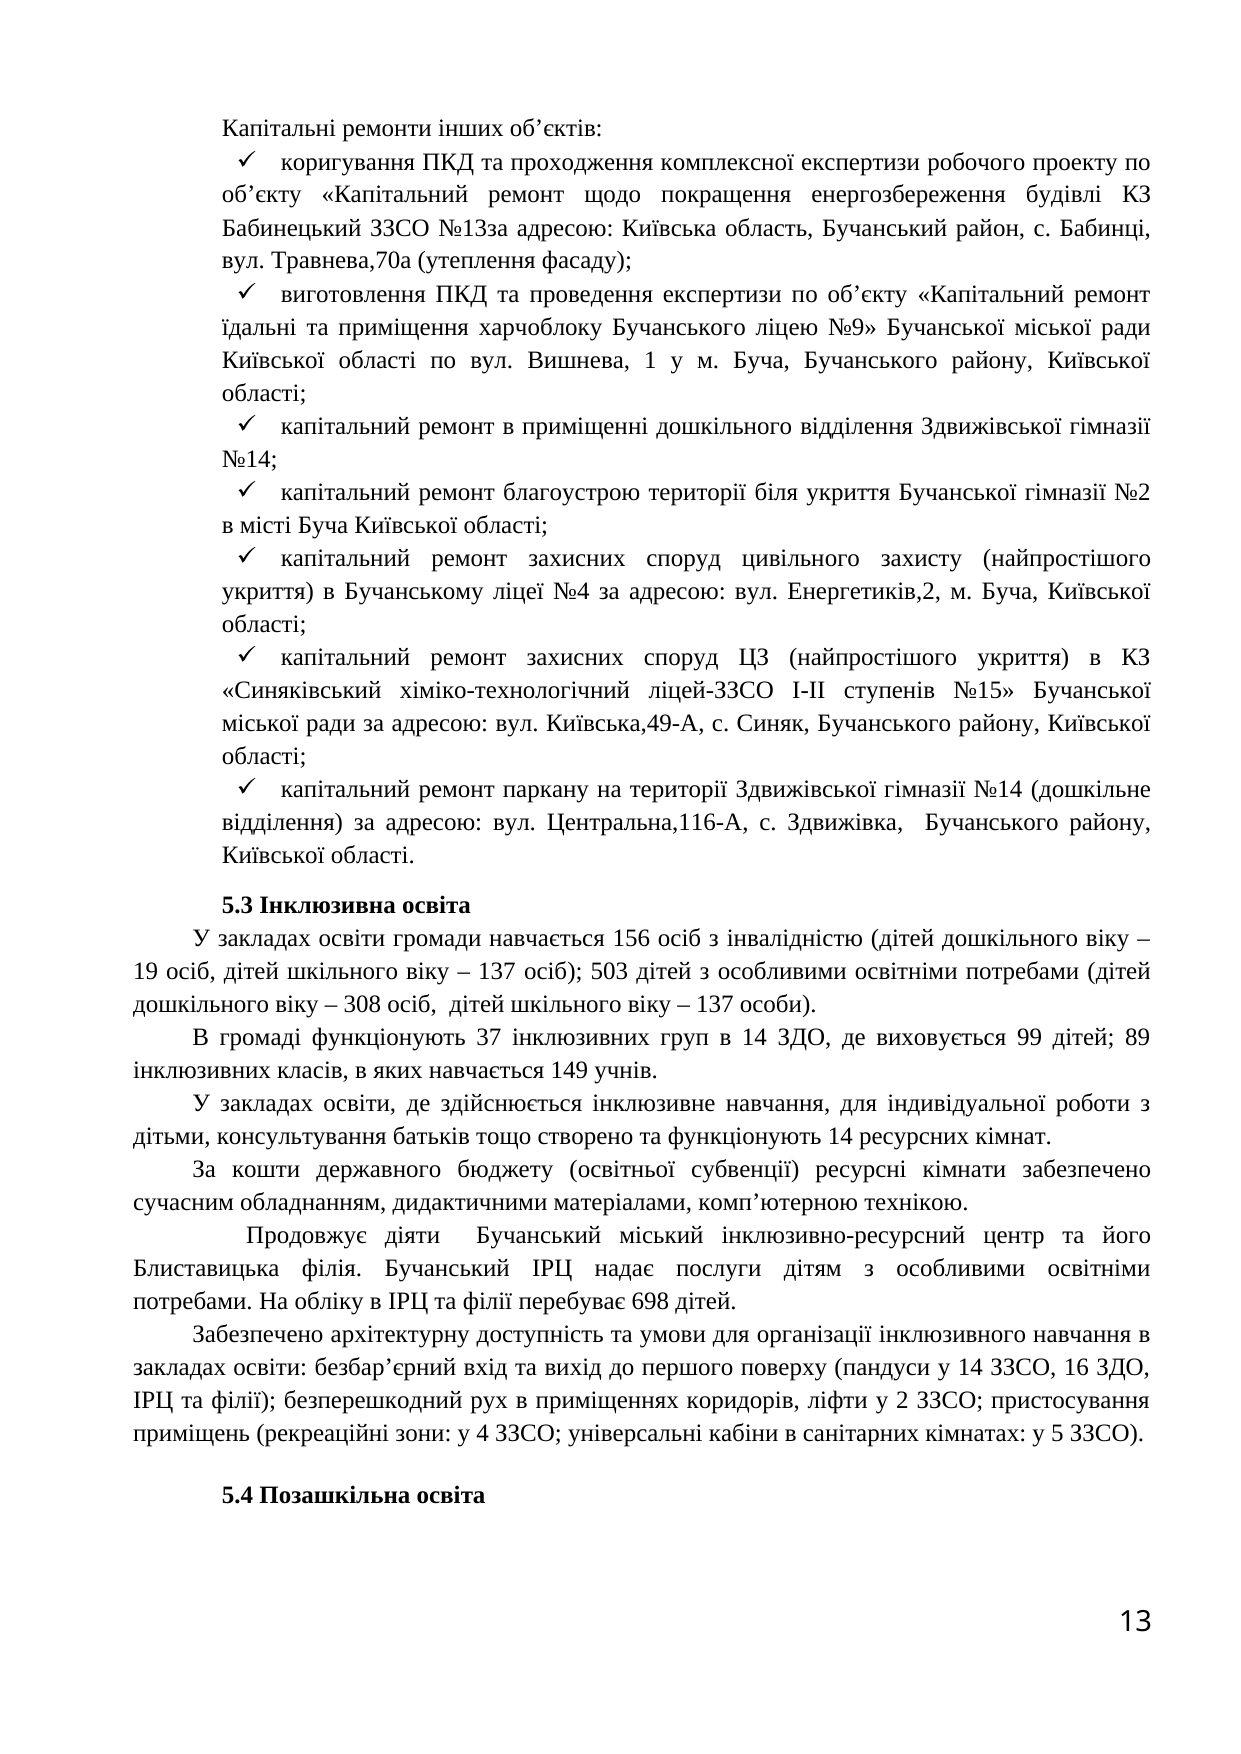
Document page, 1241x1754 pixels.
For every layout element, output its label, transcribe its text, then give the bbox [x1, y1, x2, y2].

list коригування ПКД та проходження комплексної експертизи робочого проекту по об’єкту «Капітальний ремонт щодо покращення енергозбереження будівлі КЗ Бабинецький ЗЗСО №13за адресою: Київська область, Бучанський район, с. Бабинці, вул. Травнева,70а (утеплення фасаду); [222, 241, 1152, 274]
text Капітальні ремонти інших об’єктів: [133, 113, 1152, 142]
list капітальний ремонт захисних споруд ЦЗ (найпростішого укриття) в КЗ «Синяківський хіміко-технологічний ліцей-ЗЗСО I-II ступенів №15» Бучанської міської ради за адресою: вул. Київська,49-А, с. Синяк, Бучанського району, Київської області; [222, 642, 1152, 675]
text 5.3 Інклюзивна освіта [133, 890, 1152, 918]
text 5.4 Позашкільна освіта [133, 1480, 1152, 1508]
list виготовлення ПКД та проведення експертизи по об’єкту «Капітальний ремонт їдальні та приміщення харчоблоку Бучанського ліцею №9» Бучанської міської ради Київської області по вул. Вишнева, 1 у м. Буча, Бучанського району, Київської області; [222, 279, 1152, 312]
list капітальний ремонт благоустрою території біля укриття Бучанської гімназії №2 в місті Буча Київської області; [222, 477, 1152, 538]
list капітальний ремонт паркану на території Здвижівської гімназії №14 (дошкільне відділення) за адресою: вул. Центральна,116-А, с. Здвижівка, Бучанського району, Київської області. [222, 836, 1152, 869]
text За кошти державного бюджету (освітньої субвенції) ресурсні кімнати забезпечено сучасним обладнанням, дидактичними матеріалами, комп’ютерною технікою. [133, 1154, 1152, 1216]
list капітальний ремонт захисних споруд ЦЗ (найпростішого укриття) в КЗ «Синяківський хіміко-технологічний ліцей-ЗЗСО I-II ступенів №15» Бучанської міської ради за адресою: вул. Київська,49-А, с. Синяк, Бучанського району, Київської області; [222, 737, 1152, 770]
list капітальний ремонт захисних споруд цивільного захисту (найпростішого укриття) в Бучанському ліцеї №4 за адресою: вул. Енергетиків,2, м. Буча, Київської області; [222, 543, 1152, 576]
list капітальний ремонт в приміщенні дошкільного відділення Здвижівської гімназії №14; [222, 411, 1152, 472]
text У закладах освіти, де здійснюється інклюзивне навчання, для індивідуальної роботи з дітьми, консультування батьків тощо створено та функціонують 14 ресурсних кімнат. [133, 1088, 1152, 1149]
text У закладах освіти громади навчається 156 осіб з інвалідністю (дітей дошкільного віку – 19 осіб, дітей шкільного віку – 137 осіб); 503 дітей з особливими освітніми потребами (дітей дошкільного віку – 308 осіб, дітей шкільного віку – 137 особи). [133, 923, 1152, 1017]
text Продовжує діяти Бучанський міський інклюзивно-ресурсний центр та його Блиставицька філія. Бучанський ІРЦ надає послуги дітям з особливими освітніми потребами. На обліку в ІРЦ та філії перебуває 698 дітей. [133, 1220, 1152, 1315]
list капітальний ремонт захисних споруд цивільного захисту (найпростішого укриття) в Бучанському ліцеї №4 за адресою: вул. Енергетиків,2, м. Буча, Київської області; [222, 604, 1152, 638]
list капітальний ремонт паркану на території Здвижівської гімназії №14 (дошкільне відділення) за адресою: вул. Центральна,116-А, с. Здвижівка, Бучанського району, Київської області. [222, 774, 1152, 807]
text Забезпечено архітектурну доступність та умови для організації інклюзивного навчання в закладах освіти: безбар’єрний вхід та вихід до першого поверху (пандуси у 14 ЗЗСО, 16 ЗДО, ІРЦ та філії); безперешкодний рух в приміщеннях коридорів, ліфти у 2 ЗЗСО; пристосування приміщень (рекреаційні зони: у 4 ЗЗСО; універсальні кабіни в санітарних кімнатах: у 5 ЗЗСО). [133, 1319, 1152, 1447]
list коригування ПКД та проходження комплексної експертизи робочого проекту по об’єкту «Капітальний ремонт щодо покращення енергозбереження будівлі КЗ Бабинецький ЗЗСО №13за адресою: Київська область, Бучанський район, с. Бабинці, вул. Травнева,70а (утеплення фасаду); [222, 147, 1152, 180]
list виготовлення ПКД та проведення експертизи по об’єкту «Капітальний ремонт їдальні та приміщення харчоблоку Бучанського ліцею №9» Бучанської міської ради Київської області по вул. Вишнева, 1 у м. Буча, Бучанського району, Київської області; [222, 373, 1152, 406]
text В громаді функціонують 37 інклюзивних груп в 14 ЗДО, де виховується 99 дітей; 89 інклюзивних класів, в яких навчається 149 учнів. [133, 1022, 1152, 1083]
